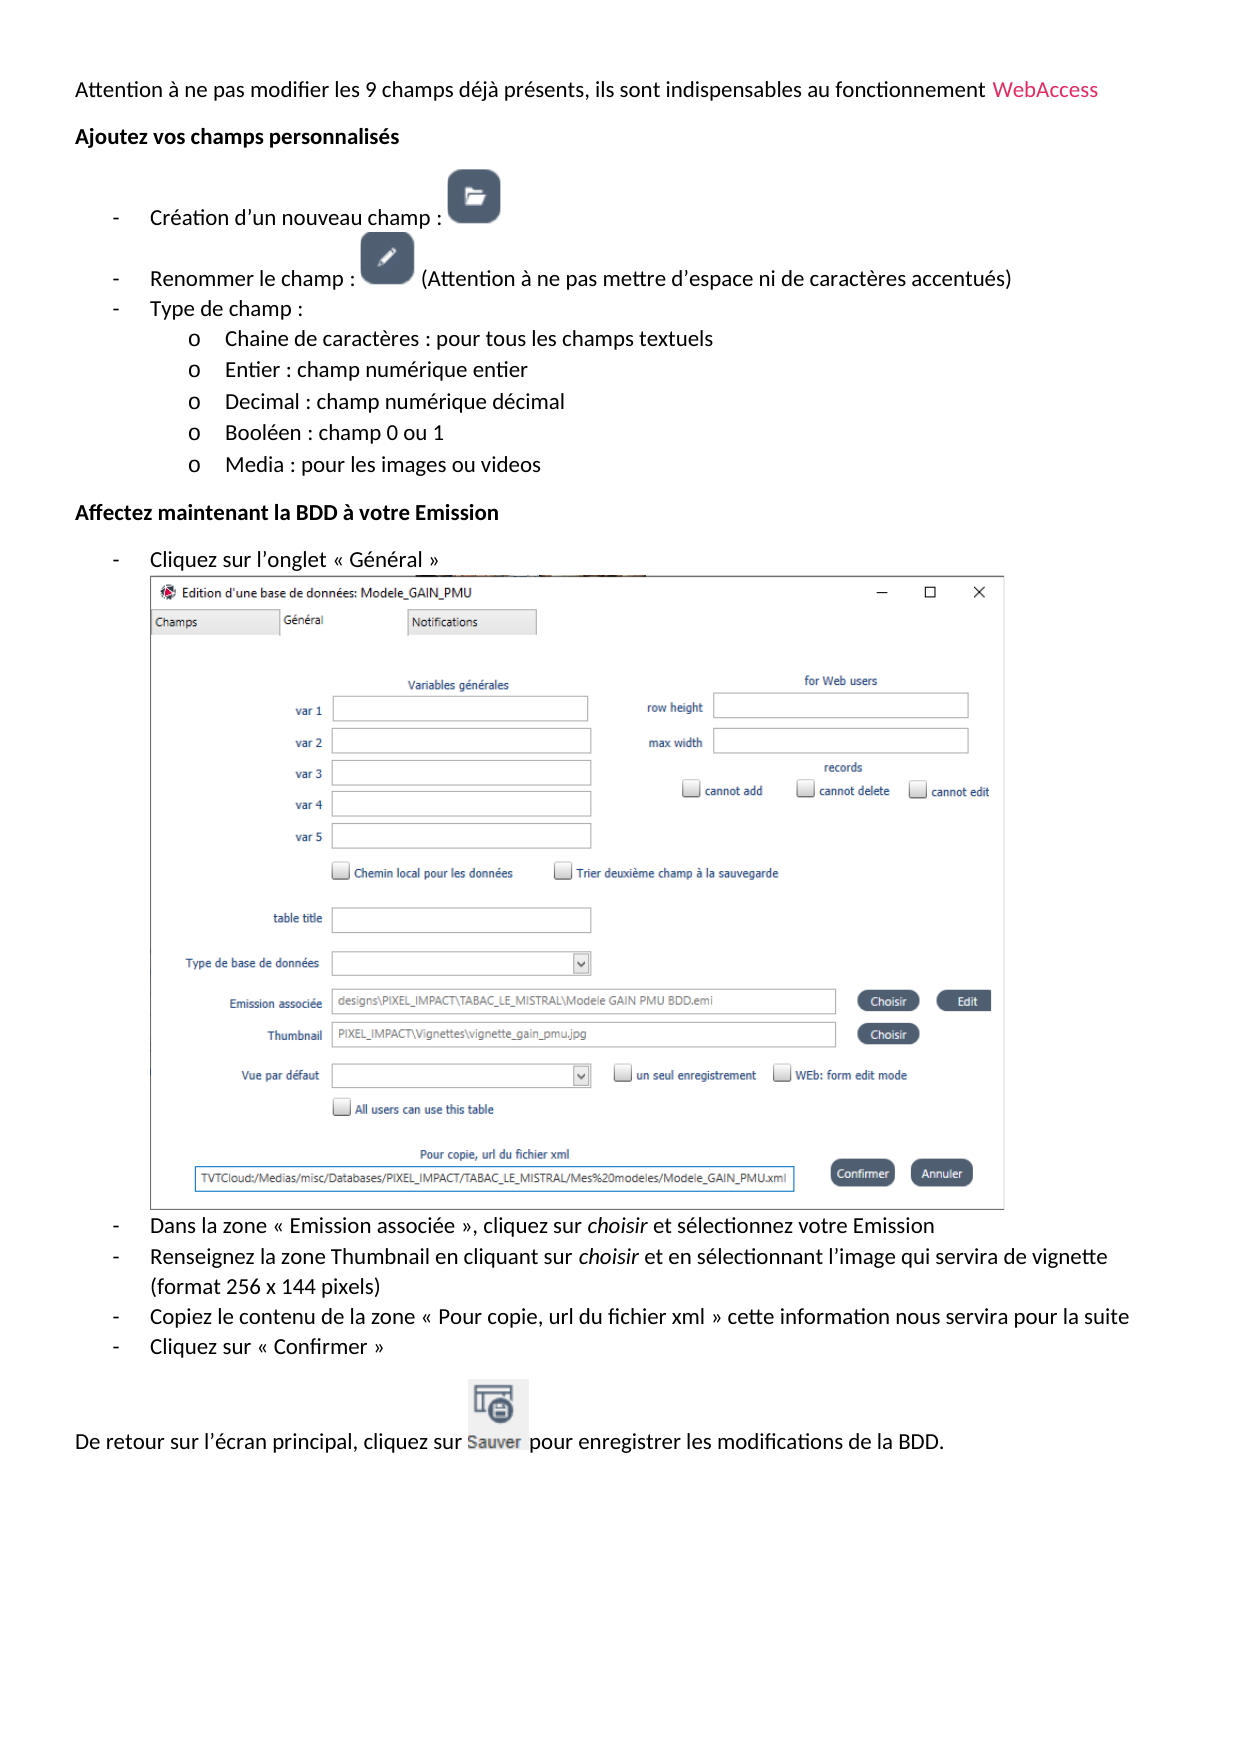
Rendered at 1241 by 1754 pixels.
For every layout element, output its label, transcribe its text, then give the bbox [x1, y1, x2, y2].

list Dans la zone « Emission associée », cliquez sur choisir et sélectionnez votre Emission [112, 1212, 1165, 1240]
text De retour sur l’écran principal, cliquez sur pour enregistrer les modifications de la BDD. [75, 1379, 1165, 1455]
list Type de champ : [112, 294, 1165, 322]
list Chaine de caractères : pour tous les champs textuels [187, 324, 1165, 353]
list Entier : champ numérique entier [187, 356, 1165, 385]
list Renseignez la zone Thumbnail en cliquant sur choisir et en sélectionnant l’image qui servira de vignette (format 256 x 144 pixels) [112, 1242, 1165, 1300]
list Media : pour les images ou videos [187, 450, 1165, 479]
picture [468, 1379, 529, 1450]
picture [447, 168, 501, 225]
picture [150, 575, 1005, 1210]
list Copiez le contenu de la zone « Pour copie, url du fichier xml » cette information nous servira pour la suite [112, 1302, 1165, 1330]
list Cliquez sur l’onglet « Général » [112, 545, 1165, 573]
text Attention à ne pas modifier les 9 champs déjà présents, ils sont indispensables au fonctionnement WebAccess [75, 75, 1165, 103]
list Création d’un nouveau champ : [112, 169, 1165, 231]
text Ajoutez vos champs personnalisés [75, 122, 1165, 150]
list Cliquez sur « Confirmer » [112, 1332, 1165, 1361]
text Affectez maintenant la BDD à votre Emission [75, 498, 1165, 526]
list Renommer le champ : (Attention à ne pas mettre d’espace ni de caractères accentués) [112, 233, 1165, 292]
picture [360, 232, 416, 286]
list Booléen : champ 0 ou 1 [187, 418, 1165, 448]
list Decimal : champ numérique décimal [187, 387, 1165, 416]
